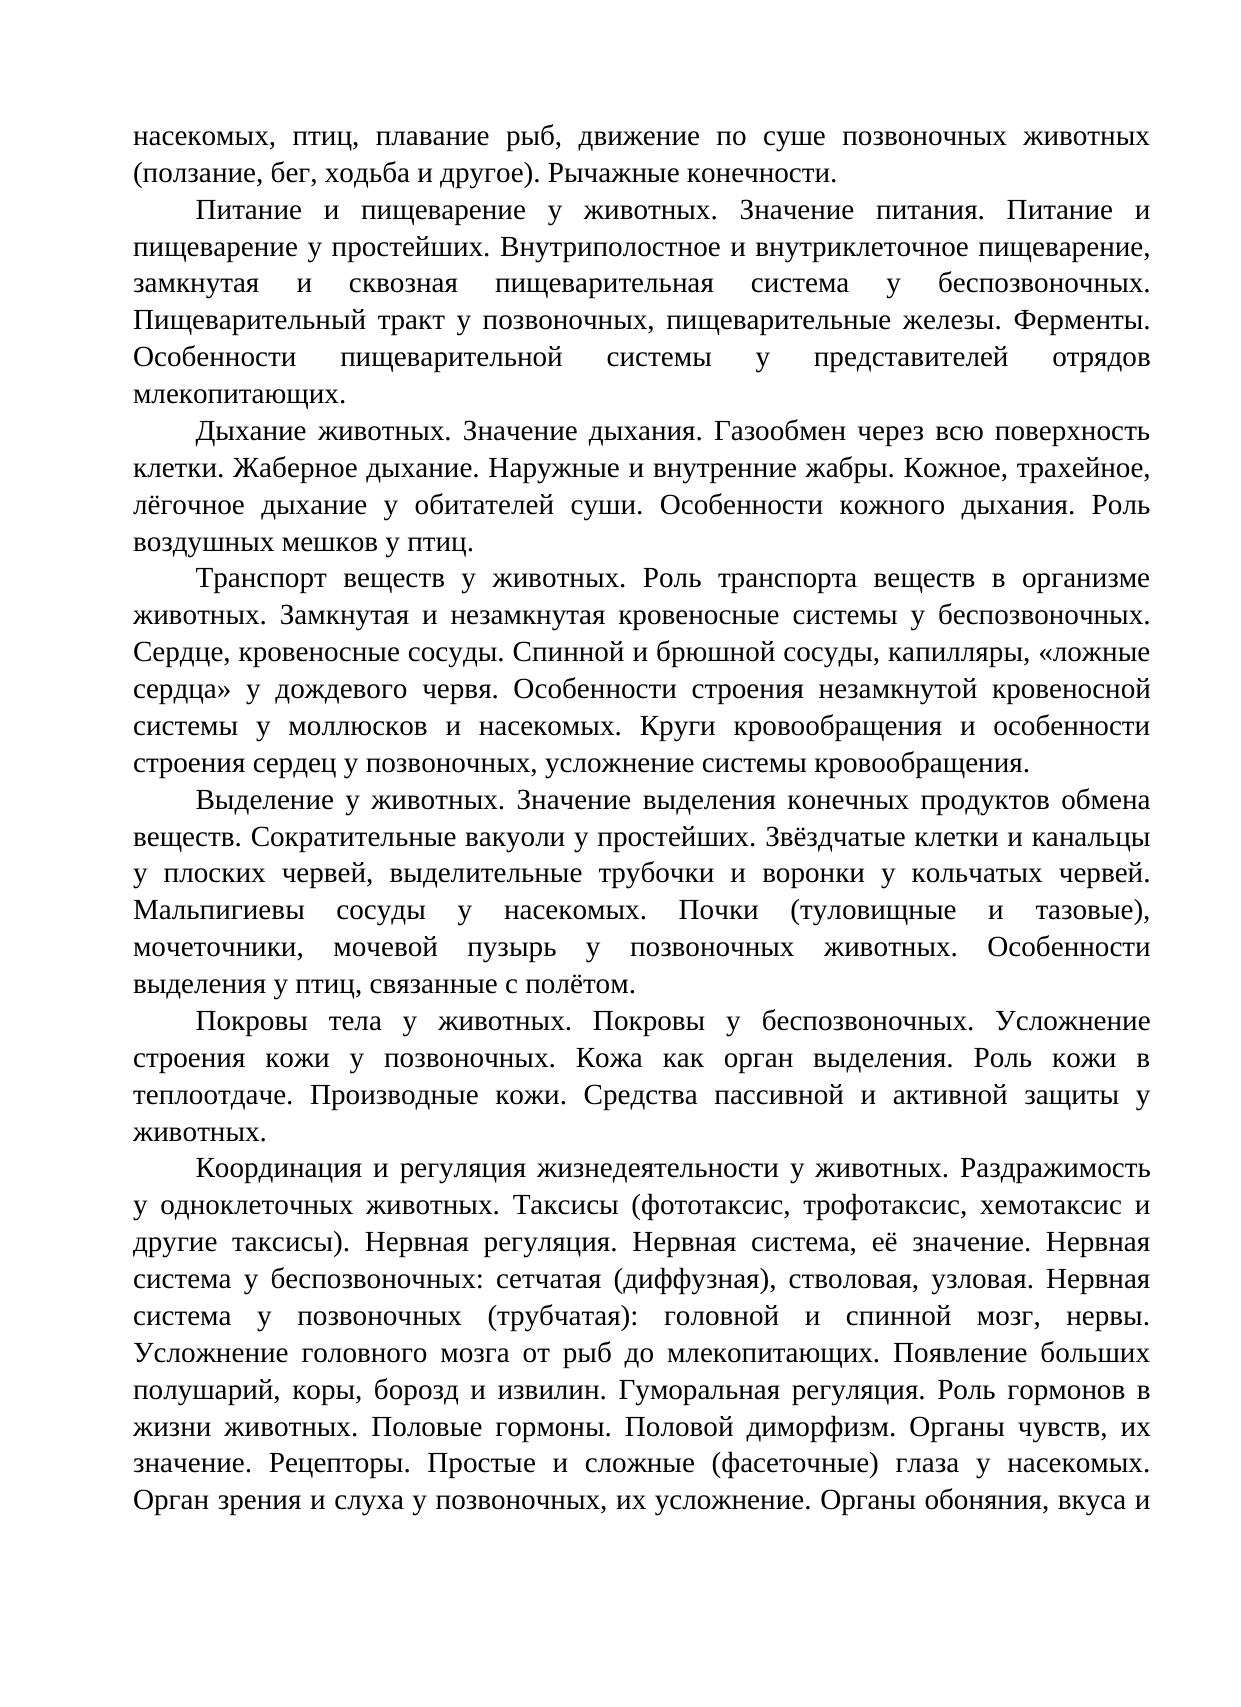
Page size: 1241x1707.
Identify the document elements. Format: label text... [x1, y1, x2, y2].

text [133, 1151, 1152, 1516]
text Питание и пищеварение у животных. Значение питания. Питание и пищеварение у простейших. Внутриполостное и внутриклеточное пищеварение, замкнутая и сквозная пищеварительная система у беспозвоночных. Пищеварительный тракт у позвоночных, пищеварительные железы. Ферменты. Особенности пищеварительной системы у представителей отрядов млекопитающих. [133, 192, 1152, 410]
text Покровы тела у животных. Покровы у беспозвоночных. Усложнение строения кожи у позвоночных. Кожа как орган выделения. Роль кожи в теплоотдаче. Производные кожи. Средства пассивной и активной защиты у животных. [133, 1003, 1152, 1147]
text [133, 118, 1152, 188]
text Дыхание животных. Значение дыхания. Газообмен через всю поверхность клетки. Жаберное дыхание. Наружные и внутренние жабры. Кожное, трахейное, лёгочное дыхание у обитателей суши. Особенности кожного дыхания. Роль воздушных мешков у птиц. [133, 413, 1152, 557]
text Транспорт веществ у животных. Роль транспорта веществ в организме животных. Замкнутая и незамкнутая кровеносные системы у беспозвоночных. Сердце, кровеносные сосуды. Спинной и брюшной сосуды, капилляры, «ложные сердца» у дождевого червя. Особенности строения незамкнутой кровеносной системы у моллюсков и насекомых. Круги кровообращения и особенности строения сердец у позвоночных, усложнение системы кровообращения. [133, 561, 1152, 778]
text Выделение у животных. Значение выделения конечных продуктов обмена веществ. Сократительные вакуоли у простейших. Звёздчатые клетки и канальцы у плоских червей, выделительные трубочки и воронки у кольчатых червей. Мальпигиевы сосуды у насекомых. Почки (туловищные и тазовые), мочеточники, мочевой пузырь у позвоночных животных. Особенности выделения у птиц, связанные с полётом. [133, 782, 1152, 1000]
